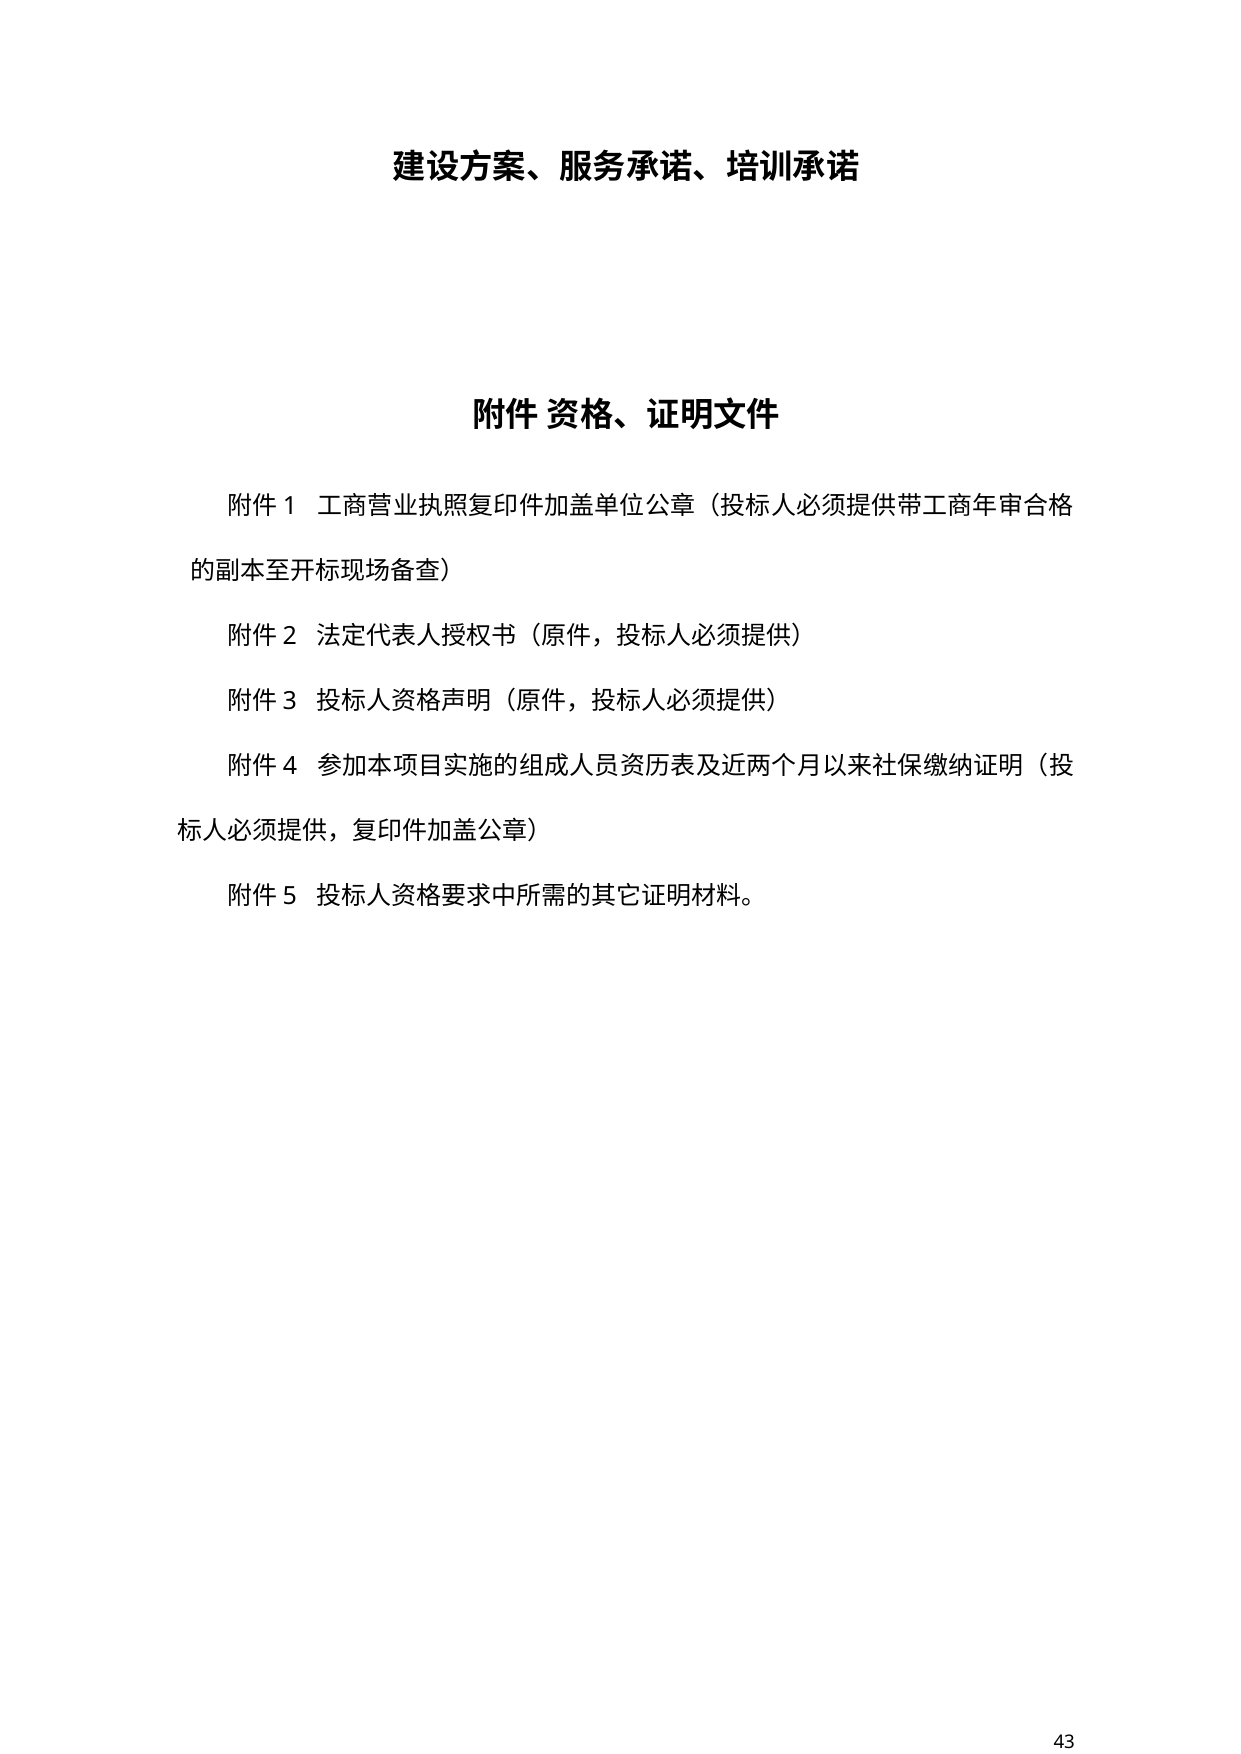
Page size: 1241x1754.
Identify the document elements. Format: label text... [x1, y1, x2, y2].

text 附件5 投标人资格要求中所需的其它证明材料。附件1 [177, 861, 1075, 926]
text 附件1 工商营业执照复印件加盖单位公章（投标人必须提供带工商年审合格的副本至开标现场备查） [190, 471, 1075, 601]
text 附件2 法定代表人授权书（原件，投标人必须提供） [177, 601, 1075, 666]
text 建设方案、服务承诺、培训承诺 [177, 135, 1075, 189]
text 附件4 参加本项目实施的组成人员资历表及近两个月以来社保缴纳证明（投标人必须提供，复印件加盖公章） [177, 731, 1075, 861]
text 附件3 投标人资格声明（原件，投标人必须提供） [177, 666, 1075, 731]
subtitle 附件 资格、证明文件 [177, 379, 1075, 444]
